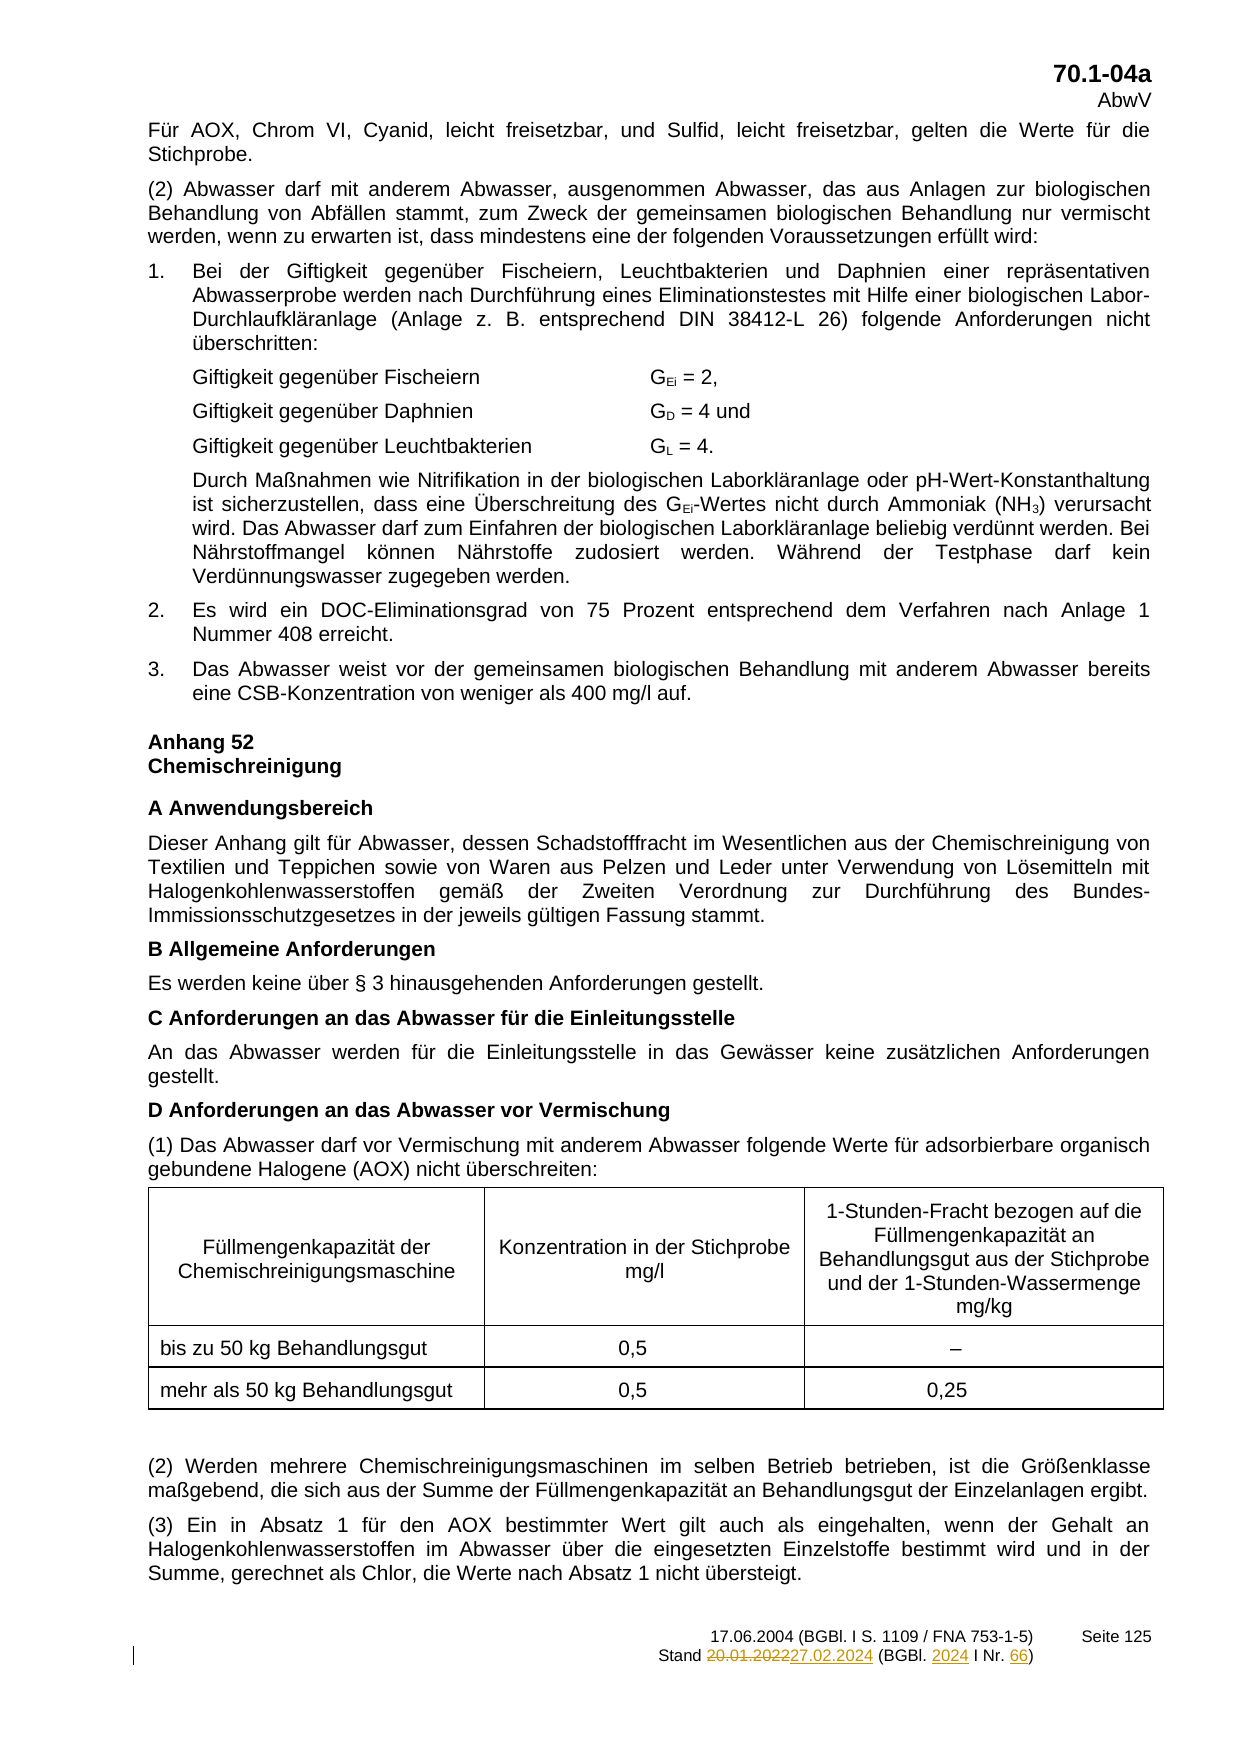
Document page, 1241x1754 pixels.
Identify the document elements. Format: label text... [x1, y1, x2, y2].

text (1) Das Abwasser darf vor Vermischung mit anderem Abwasser folgende Werte für adsorbierbare organisch gebundene Halogene (AOX) nicht überschreiten: [148, 1133, 1152, 1181]
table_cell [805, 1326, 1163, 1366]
subtitle Anhang 52 Chemischreinigung [148, 729, 1152, 777]
text Es werden keine über § 3 hinausgehenden Anforderungen gestellt. [148, 971, 1152, 995]
text Durch Maßnahmen wie Nitrifikation in der biologischen Laborkläranlage oder pH-Wert-Konstanthaltung ist sicherzustellen, dass eine Überschreitung des GEi-Wertes nicht durch Ammoniak (NH3) verursacht wird. Das Abwasser darf zum Einfahren der biologischen Laborkläranlage beliebig verdünnt werden. Bei Nährstoffmangel können Nährstoffe zudosiert werden. Während der Testphase darf kein Verdünnungswasser zugegeben werden. [192, 468, 1152, 588]
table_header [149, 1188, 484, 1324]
text (2) Werden mehrere Chemischreinigungsmaschinen im selben Betrieb betrieben, ist die Größenklasse maßgebend, die sich aus der Summe der Füllmengenkapazität an Behandlungsgut der Einzelanlagen ergibt. [148, 1454, 1152, 1502]
text Giftigkeit gegenüber Daphnien GD = 4 und [192, 399, 1152, 423]
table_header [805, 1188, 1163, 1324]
text D Anforderungen an das Abwasser vor Vermischung [148, 1098, 1152, 1122]
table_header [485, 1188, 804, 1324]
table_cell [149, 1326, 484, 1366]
text 3. Das Abwasser weist vor der gemeinsamen biologischen Behandlung mit anderem Abwasser bereits eine CSB-Konzentration von weniger als 400 mg/l auf. [148, 657, 1152, 704]
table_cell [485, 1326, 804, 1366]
text An das Abwasser werden für die Einleitungsstelle in das Gewässer keine zusätzlichen Anforderungen gestellt. [148, 1040, 1152, 1088]
text C Anforderungen an das Abwasser für die Einleitungsstelle [148, 1006, 1152, 1029]
text Dieser Anhang gilt für Abwasser, dessen Schadstofffracht im Wesentlichen aus der Chemischreinigung von Textilien und Teppichen sowie von Waren aus Pelzen und Leder unter Verwendung von Lösemitteln mit Halogenkohlenwasserstoffen gemäß der Zweiten Verordnung zur Durchführung des Bundes-Immissionsschutzgesetzes in der jeweils gültigen Fassung stammt. [148, 831, 1152, 926]
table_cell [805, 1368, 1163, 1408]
text 1. Bei der Giftigkeit gegenüber Fischeiern, Leuchtbakterien und Daphnien einer repräsentativen Abwasserprobe werden nach Durchführung eines Eliminationstestes mit Hilfe einer biologischen Labor-Durchlaufkläranlage (Anlage z. B. entsprechend DIN 38412-L 26) folgende Anforderungen nicht überschritten: [148, 259, 1152, 354]
text 2. Es wird ein DOC-Eliminationsgrad von 75 Prozent entsprechend dem Verfahren nach Anlage 1 Nummer 408 erreicht. [148, 598, 1152, 646]
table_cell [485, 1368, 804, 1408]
text Giftigkeit gegenüber Fischeiern GEi = 2, [192, 365, 1152, 389]
text Für AOX, Chrom VI, Cyanid, leicht freisetzbar, und Sulfid, leicht freisetzbar, gelten die Werte für die Stichprobe. [148, 118, 1152, 166]
text (3) Ein in Absatz 1 für den AOX bestimmter Wert gilt auch als eingehalten, wenn der Gehalt an Halogenkohlenwasserstoffen im Abwasser über die eingesetzten Einzelstoffe bestimmt wird und in der Summe, gerechnet als Chlor, die Werte nach Absatz 1 nicht übersteigt. [148, 1513, 1152, 1584]
text (2) Abwasser darf mit anderem Abwasser, ausgenommen Abwasser, das aus Anlagen zur biologischen Behandlung von Abfällen stammt, zum Zweck der gemeinsamen biologischen Behandlung nur vermischt werden, wenn zu erwarten ist, dass mindestens eine der folgenden Voraussetzungen erfüllt wird: [148, 176, 1152, 248]
text A Anwendungsbereich [148, 796, 1152, 820]
text Giftigkeit gegenüber Leuchtbakterien GL = 4. [192, 434, 1152, 458]
text B Allgemeine Anforderungen [148, 937, 1152, 961]
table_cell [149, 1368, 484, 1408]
